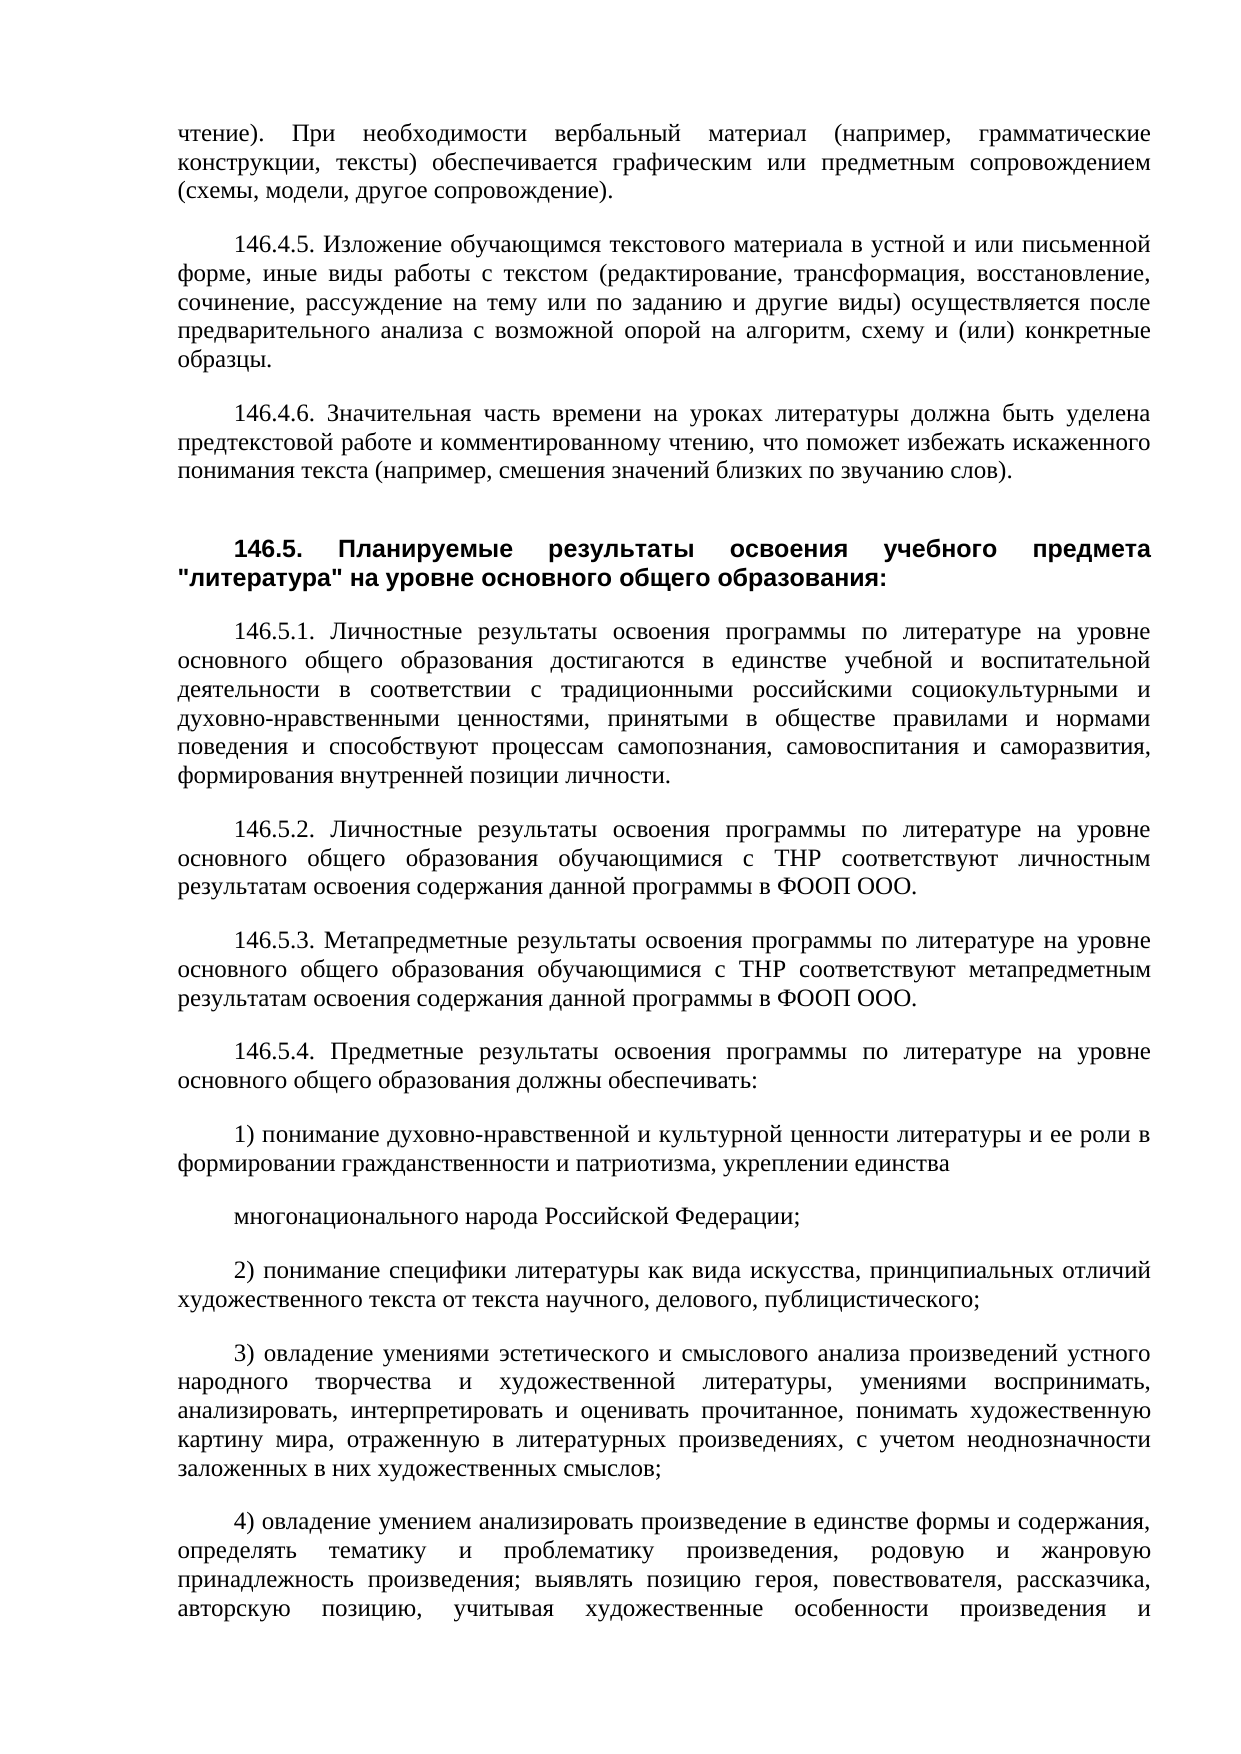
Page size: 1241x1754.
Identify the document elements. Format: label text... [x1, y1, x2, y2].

text 146.5.2. Личностные результаты освоения программы по литературе на уровне основного общего образования обучающимися с ТНР соответствуют личностным результатам освоения содержания данной программы в ФООП ООО. [177, 814, 1152, 900]
text 146.4.5. Изложение обучающимся текстового материала в устной и или письменной форме, иные виды работы с текстом (редактирование, трансформация, восстановление, сочинение, рассуждение на тему или по заданию и другие виды) осуществляется после предварительного анализа с возможной опорой на алгоритм, схему и (или) конкретные образцы. [177, 229, 1152, 373]
text 3) овладение умениями эстетического и смыслового анализа произведений устного народного творчества и художественной литературы, умениями воспринимать, анализировать, интерпретировать и оценивать прочитанное, понимать художественную картину мира, отраженную в литературных произведениях, с учетом неоднозначности заложенных в них художественных смыслов; [177, 1338, 1152, 1481]
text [177, 118, 1152, 204]
text 1) понимание духовно-нравственной и культурной ценности литературы и ее роли в формировании гражданственности и патриотизма, укреплении единства [177, 1119, 1152, 1176]
text 146.4.6. Значительная часть времени на уроках литературы должна быть уделена предтекстовой работе и комментированному чтению, что поможет избежать искаженного понимания текста (например, смешения значений близких по звучанию слов). [177, 398, 1152, 484]
text 146.5.4. Предметные результаты освоения программы по литературе на уровне основного общего образования должны обеспечивать: [177, 1036, 1152, 1094]
text многонационального народа Российской Федерации; [177, 1201, 1152, 1230]
title 146.5. Планируемые результаты освоения учебного предмета "литература" на уровне основного общего образования: [177, 534, 1152, 591]
text 2) понимание специфики литературы как вида искусства, принципиальных отличий художественного текста от текста научного, делового, публицистического; [177, 1255, 1152, 1313]
text 146.5.3. Метапредметные результаты освоения программы по литературе на уровне основного общего образования обучающимися с ТНР соответствуют метапредметным результатам освоения содержания данной программы в ФООП ООО. [177, 925, 1152, 1011]
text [177, 1506, 1152, 1621]
text 146.5.1. Личностные результаты освоения программы по литературе на уровне основного общего образования достигаются в единстве учебной и воспитательной деятельности в соответствии с традиционными российскими социокультурными и духовно-нравственными ценностями, принятыми в обществе правилами и нормами поведения и способствуют процессам самопознания, самовоспитания и саморазвития, формирования внутренней позиции личности. [177, 616, 1152, 789]
